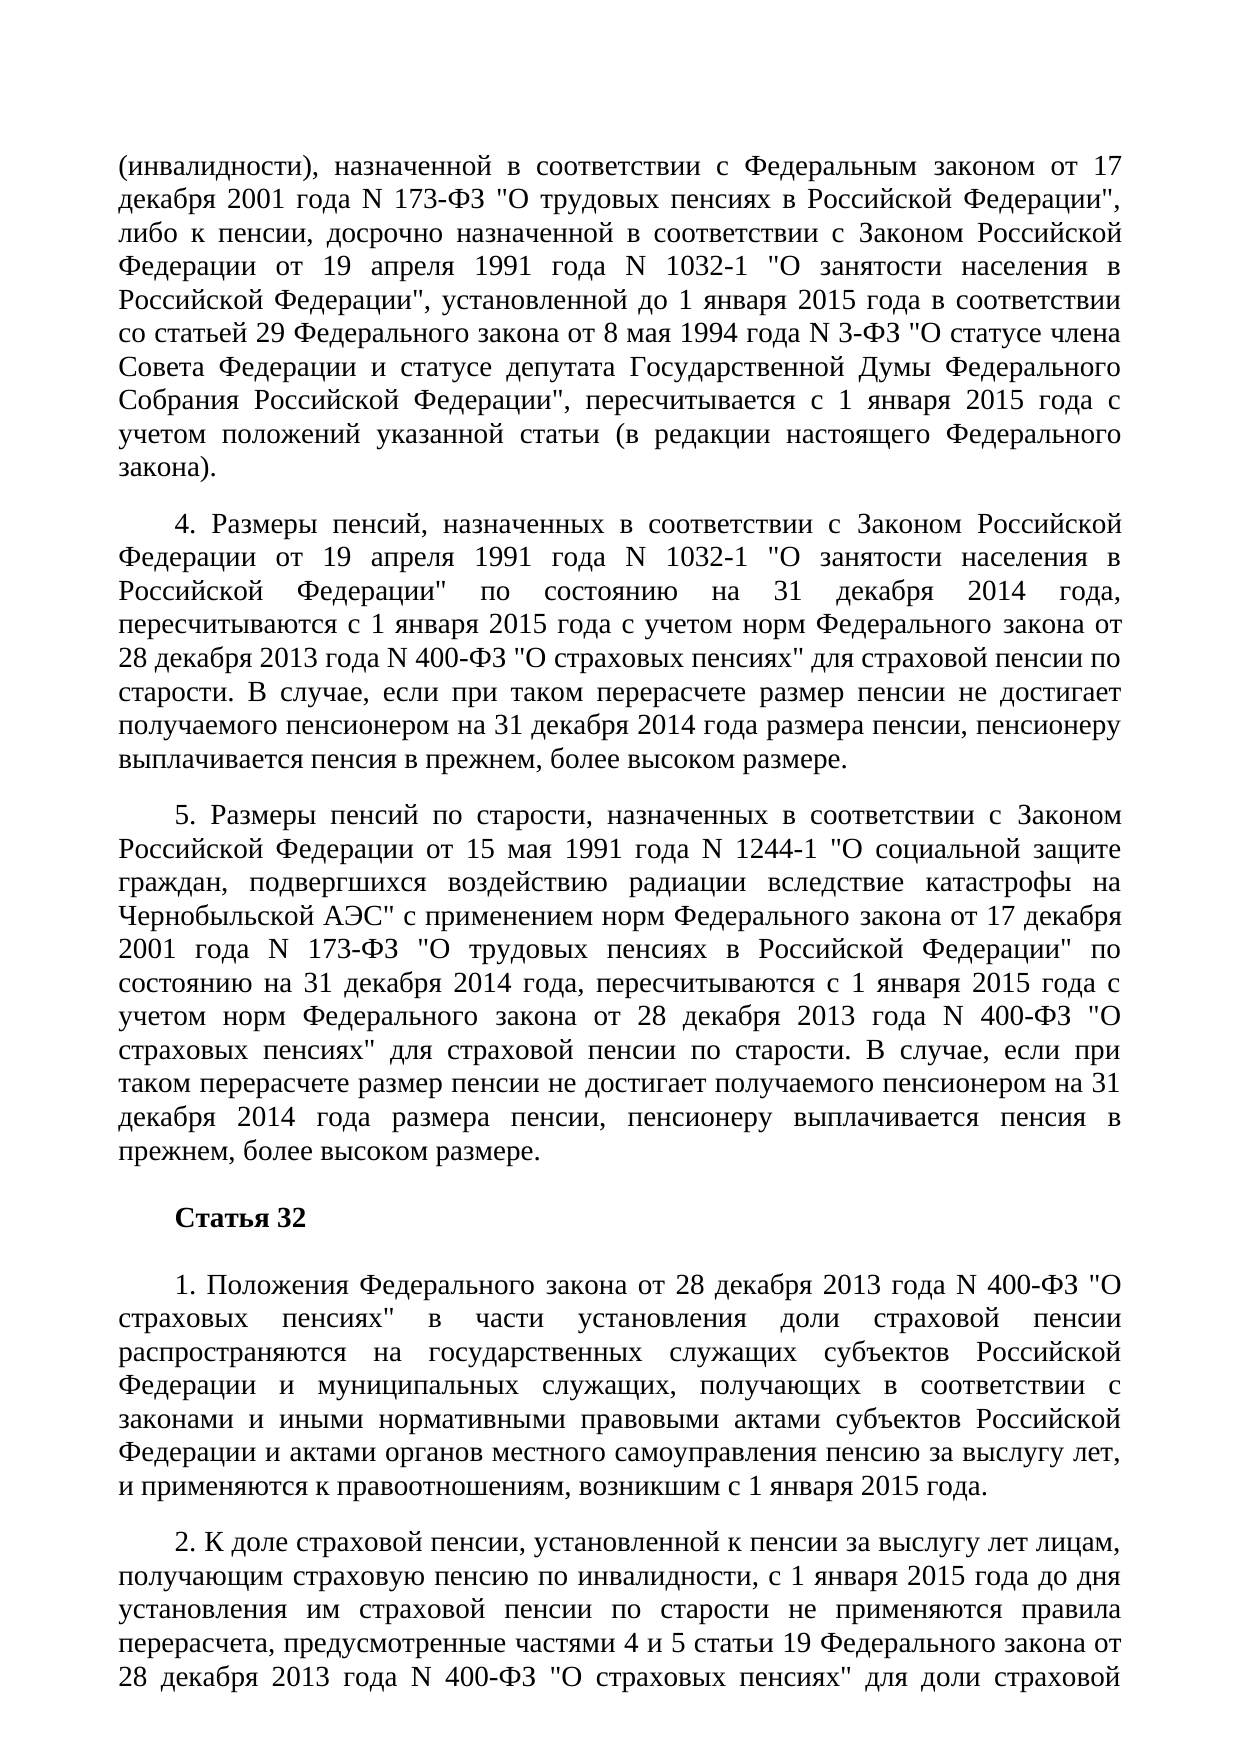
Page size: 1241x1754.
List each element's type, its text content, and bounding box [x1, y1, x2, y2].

text 4. Размеры пенсий, назначенных в соответствии с Законом Российской Федерации от 19 апреля 1991 года N 1032-1 "О занятости населения в Российской Федерации" по состоянию на 31 декабря 2014 года, пересчитываются с 1 января 2015 года с учетом норм Федерального закона от 28 декабря 2013 года N 400-ФЗ "О страховых пенсиях" для страховой пенсии по старости. В случае, если при таком перерасчете размер пенсии не достигает получаемого пенсионером на 31 декабря 2014 года размера пенсии, пенсионеру выплачивается пенсия в прежнем, более высоком размере. [118, 506, 1122, 774]
text 5. Размеры пенсий по старости, назначенных в соответствии с Законом Российской Федерации от 15 мая 1991 года N 1244-1 "О социальной защите граждан, подвергшихся воздействию радиации вследствие катастрофы на Чернобыльской АЭС" с применением норм Федерального закона от 17 декабря 2001 года N 173-ФЗ "О трудовых пенсиях в Российской Федерации" по состоянию на 31 декабря 2014 года, пересчитываются с 1 января 2015 года с учетом норм Федерального закона от 28 декабря 2013 года N 400-ФЗ "О страховых пенсиях" для страховой пенсии по старости. В случае, если при таком перерасчете размер пенсии не достигает получаемого пенсионером на 31 декабря 2014 года размера пенсии, пенсионеру выплачивается пенсия в прежнем, более высоком размере. [118, 797, 1122, 1166]
title Статья 32 [118, 1200, 1122, 1233]
text 1. Положения Федерального закона от 28 декабря 2013 года N 400-ФЗ "О страховых пенсиях" в части установления доли страховой пенсии распространяются на государственных служащих субъектов Российской Федерации и муниципальных служащих, получающих в соответствии с законами и иными нормативными правовыми актами субъектов Российской Федерации и актами органов местного самоуправления пенсию за выслугу лет, и применяются к правоотношениям, возникшим с 1 января 2015 года. [118, 1267, 1122, 1502]
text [118, 148, 1122, 483]
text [118, 1524, 1122, 1692]
